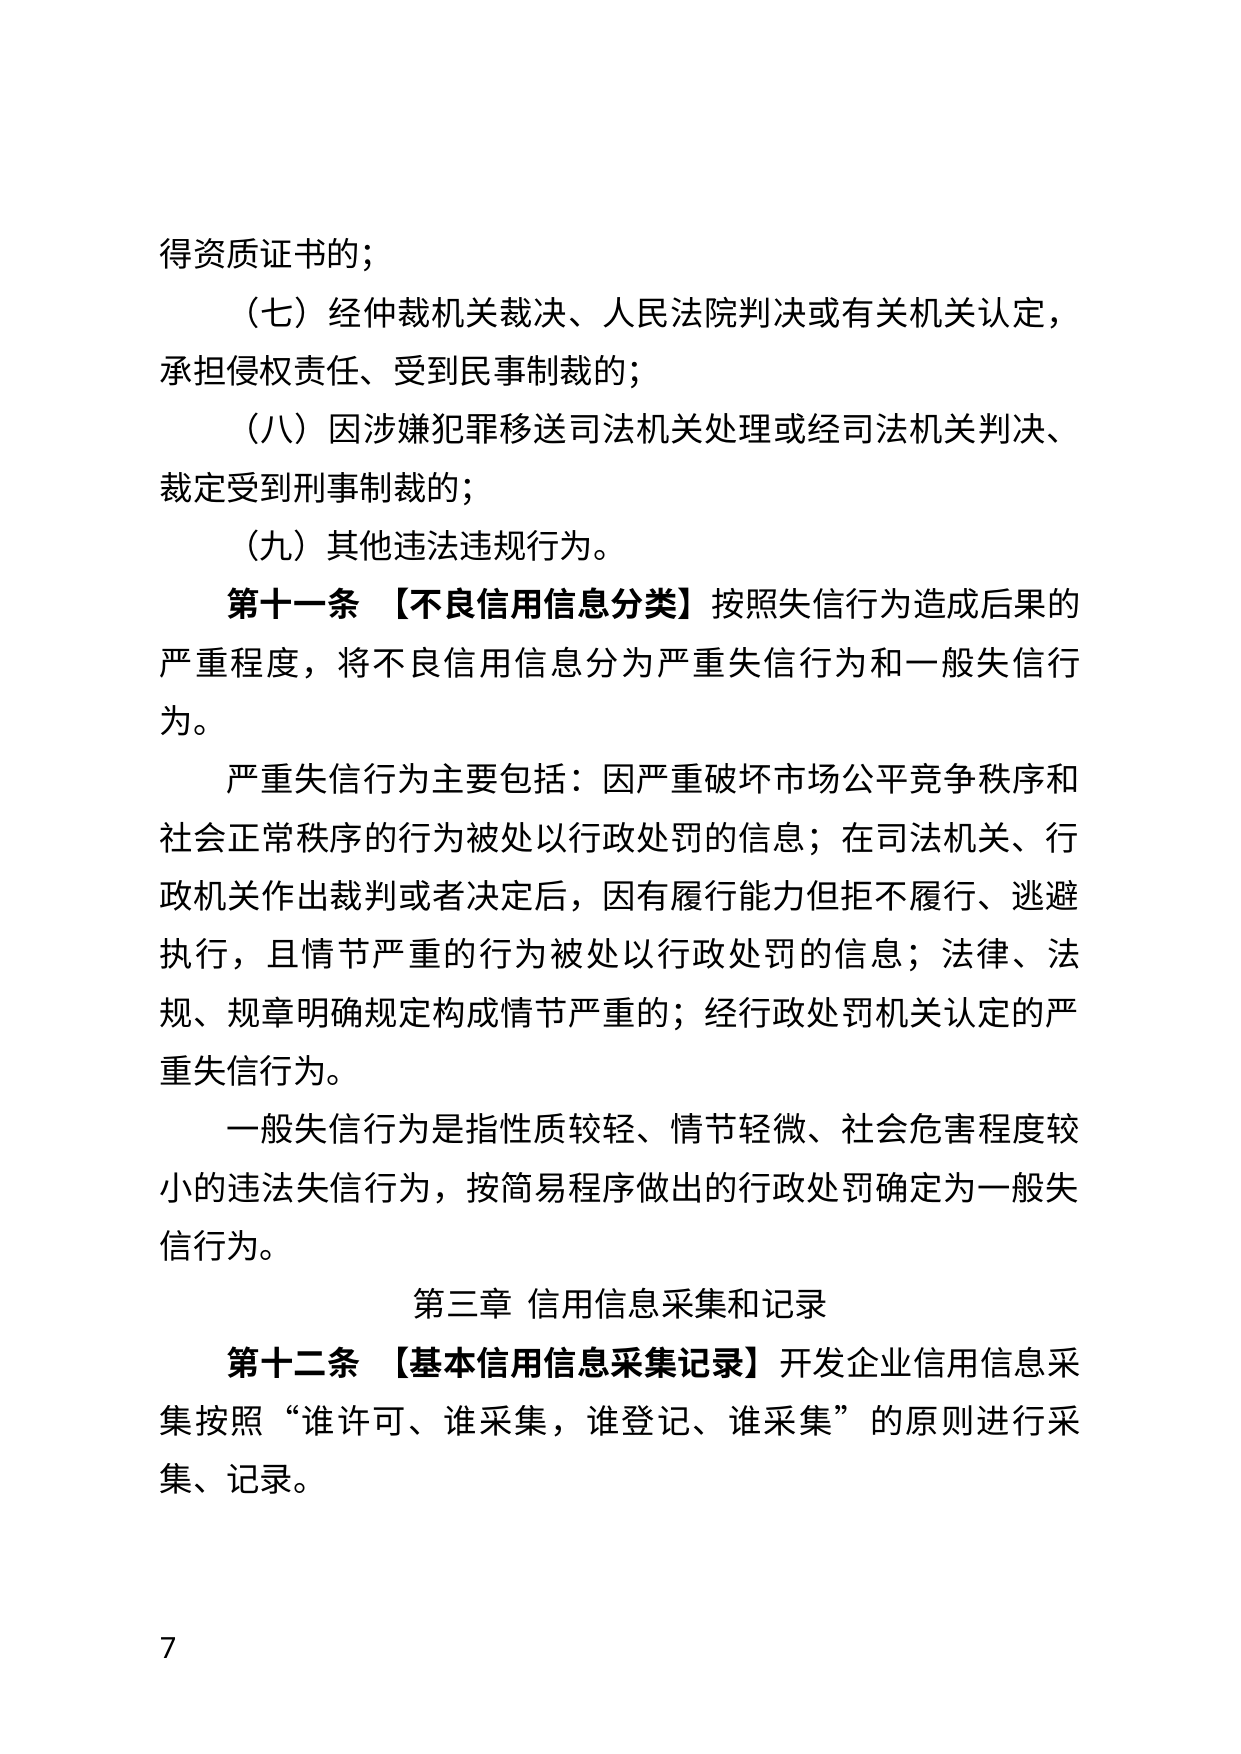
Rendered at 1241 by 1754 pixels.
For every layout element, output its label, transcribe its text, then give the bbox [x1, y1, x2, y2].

text （八）因涉嫌犯罪移送司法机关处理或经司法机关判决、裁定受到刑事制裁的； [159, 395, 1081, 512]
text （九）其他违法违规行为。 [159, 512, 1081, 570]
text （七）经仲裁机关裁决、人民法院判决或有关机关认定，承担侵权责任、受到民事制裁的； [159, 278, 1081, 395]
text 第三章 信用信息采集和记录 [159, 1270, 1081, 1328]
text 严重失信行为主要包括：因严重破坏市场公平竞争秩序和社会正常秩序的行为被处以行政处罚的信息；在司法机关、行政机关作出裁判或者决定后，因有履行能力但拒不履行、逃避执行，且情节严重的行为被处以行政处罚的信息；法律、法规、规章明确规定构成情节严重的；经行政处罚机关认定的严重失信行为。 [159, 745, 1081, 1095]
text 第十一条 【不良信用信息分类】按照失信行为造成后果的严重程度，将不良信用信息分为严重失信行为和一般失信行为。 [159, 570, 1081, 745]
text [159, 220, 1081, 278]
text 第十二条 【基本信用信息采集记录】开发企业信用信息采集按照“谁许可、谁采集，谁登记、谁采集”的原则进行采集、记录。 [159, 1328, 1081, 1503]
text 一般失信行为是指性质较轻、情节轻微、社会危害程度较小的违法失信行为，按简易程序做出的行政处罚确定为一般失信行为。 [159, 1095, 1081, 1270]
